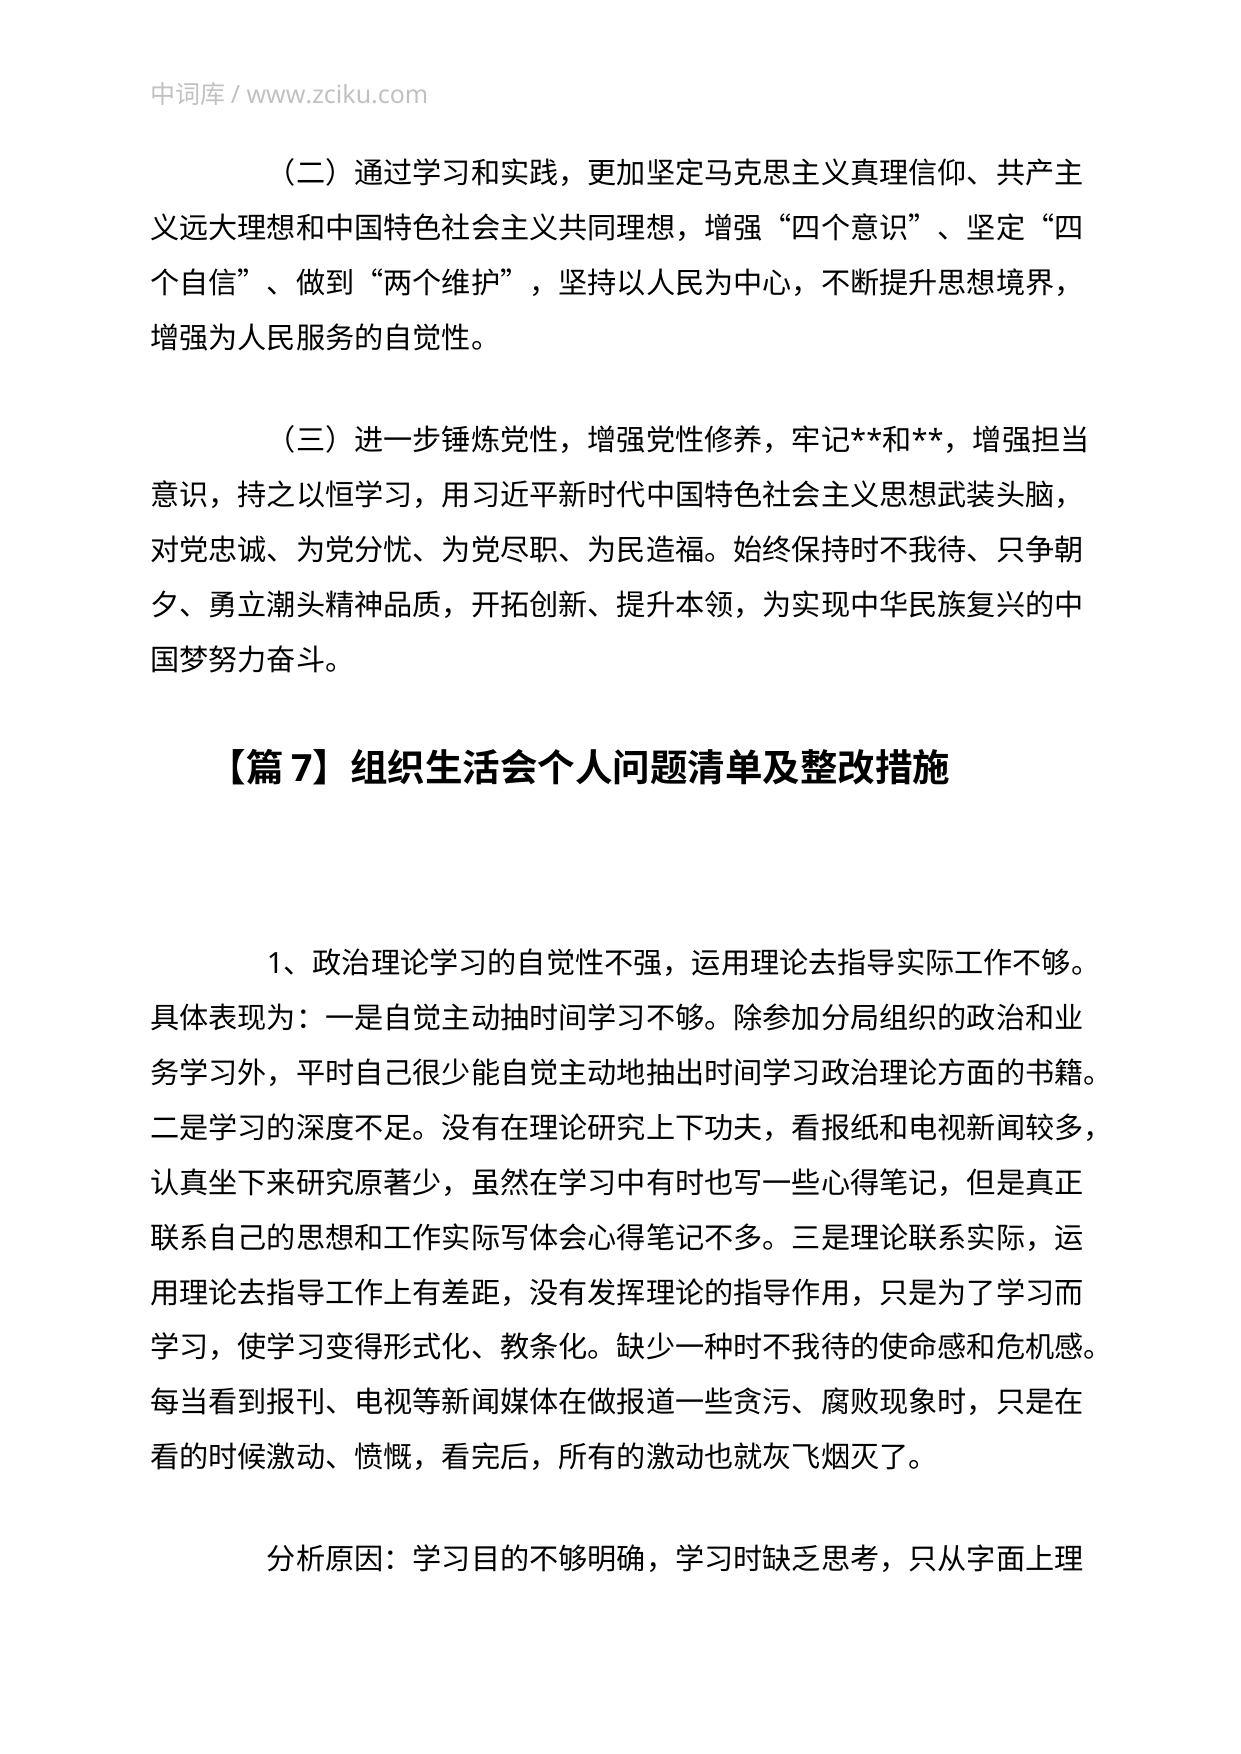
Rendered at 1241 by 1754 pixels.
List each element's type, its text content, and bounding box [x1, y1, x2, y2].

text 【篇7】组织生活会个人问题清单及整改措施 [150, 738, 1090, 792]
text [150, 1536, 1090, 1578]
text （三）进一步锤炼党性，增强党性修养，牢记**和**，增强担当意识，持之以恒学习，用习近平新时代中国特色社会主义思想武装头脑，对党忠诚、为党分忧、为党尽职、为民造福。始终保持时不我待、只争朝夕、勇立潮头精神品质，开拓创新、提升本领，为实现中华民族复兴的中国梦努力奋斗。 [150, 416, 1090, 678]
text 1、政治理论学习的自觉性不强，运用理论去指导实际工作不够。具体表现为：一是自觉主动抽时间学习不够。除参加分局组织的政治和业务学习外，平时自己很少能自觉主动地抽出时间学习政治理论方面的书籍。二是学习的深度不足。没有在理论研究上下功夫，看报纸和电视新闻较多，认真坐下来研究原著少，虽然在学习中有时也写一些心得笔记，但是真正联系自己的思想和工作实际写体会心得笔记不多。三是理论联系实际，运用理论去指导工作上有差距，没有发挥理论的指导作用，只是为了学习而学习，使学习变得形式化、教条化。缺少一种时不我待的使命感和危机感。每当看到报刊、电视等新闻媒体在做报道一些贪污、腐败现象时，只是在看的时候激动、愤慨，看完后，所有的激动也就灰飞烟灭了。 [150, 940, 1090, 1476]
text （二）通过学习和实践，更加坚定马克思主义真理信仰、共产主义远大理想和中国特色社会主义共同理想，增强“四个意识”、坚定“四个自信”、做到“两个维护”，坚持以人民为中心，不断提升思想境界，增强为人民服务的自觉性。 [150, 150, 1090, 357]
